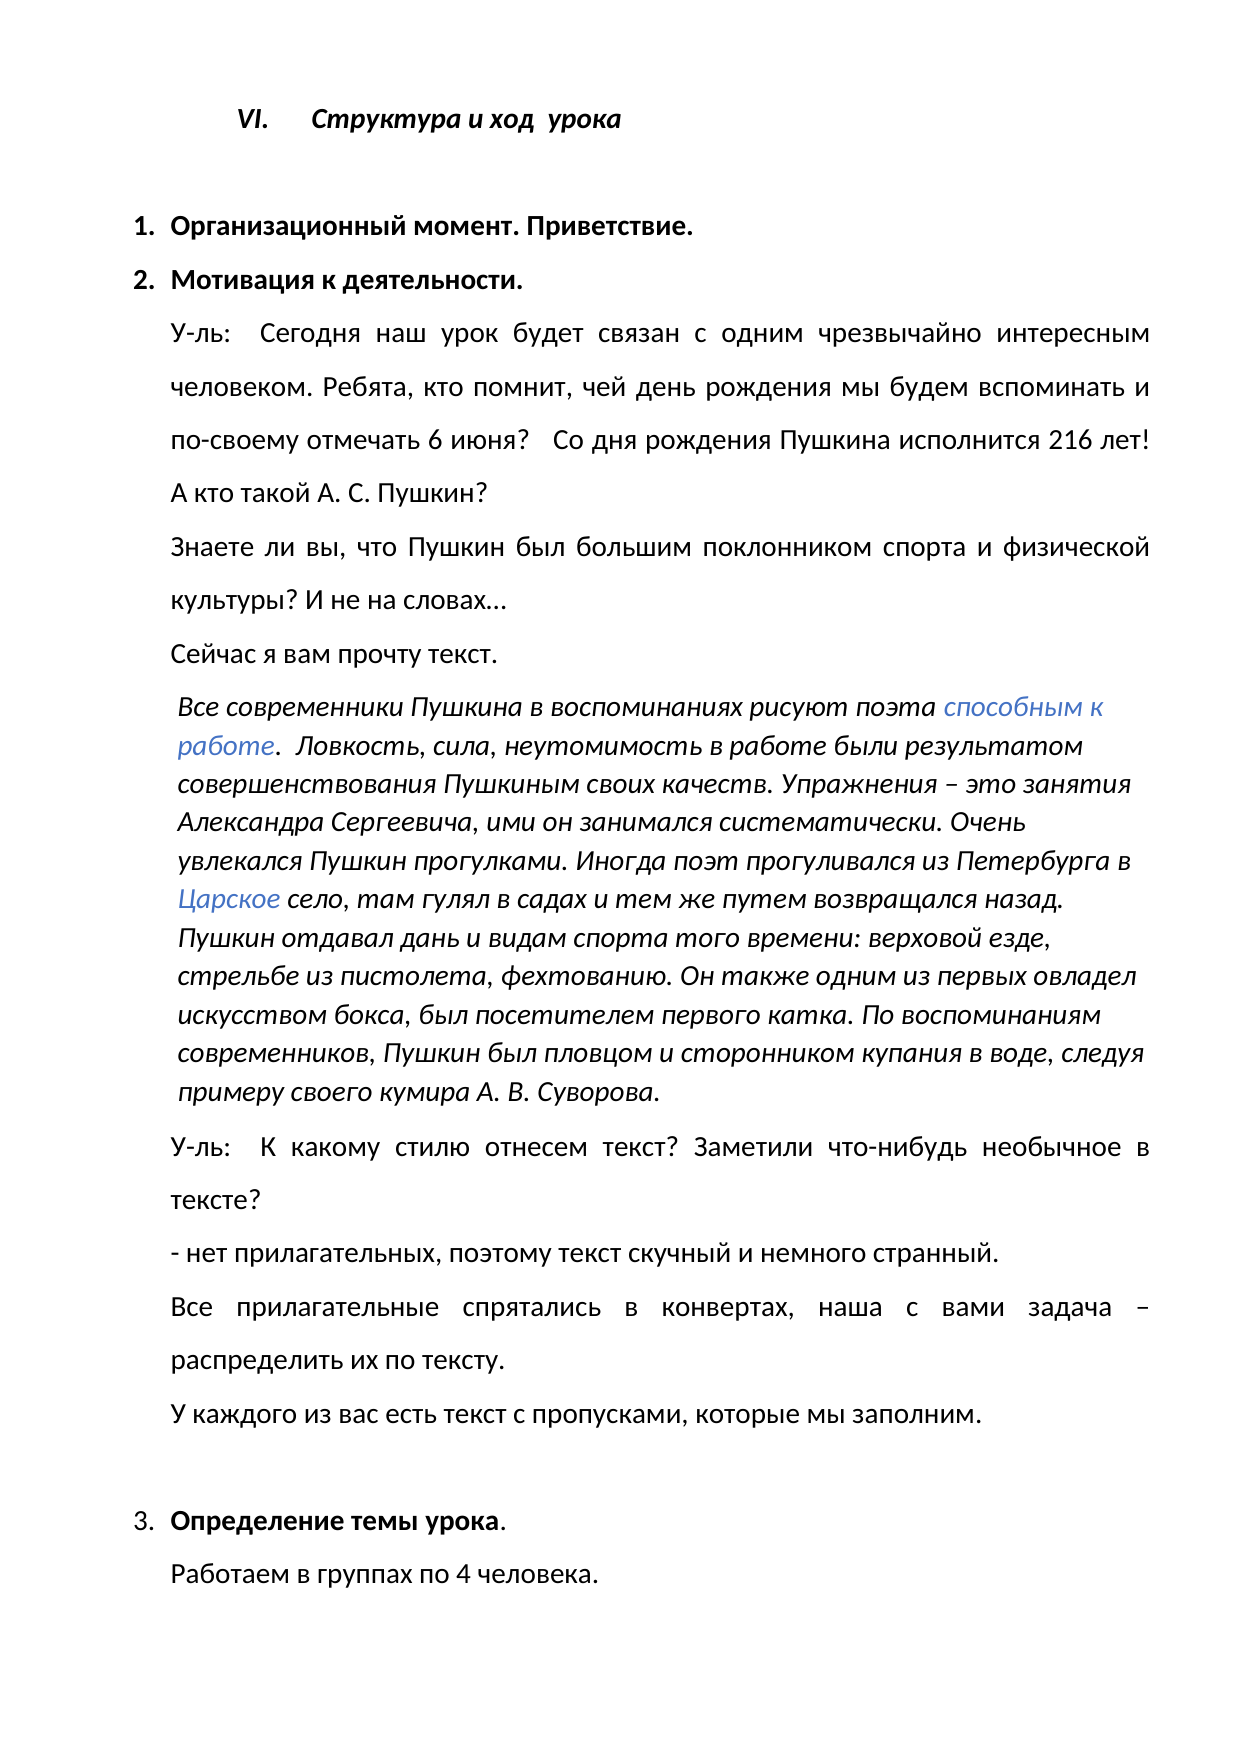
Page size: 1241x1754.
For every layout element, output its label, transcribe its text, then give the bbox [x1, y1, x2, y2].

list Организационный момент. Приветствие. [133, 207, 1152, 243]
list - нет прилагательных, поэтому текст скучный и немного странный. [170, 1234, 1152, 1270]
list Работаем в группах по 4 человека. [170, 1555, 1152, 1591]
list Структура и ход урока [236, 100, 1152, 136]
list Определение темы урока. [133, 1502, 1152, 1537]
list Знаете ли вы, что Пушкин был большим поклонником спорта и физической культуры? И не на словах… [170, 528, 1152, 617]
list Все прилагательные спрятались в конвертах, наша с вами задача – распределить их по тексту. [170, 1288, 1152, 1377]
list Сейчас я вам прочту текст. [170, 635, 1152, 670]
list У-ль: Сегодня наш урок будет связан с одним чрезвычайно интересным человеком. Ребята, кто помнит, чей день рождения мы будем вспоминать и по-своему отмечать 6 июня? Со дня рождения Пушкина исполнится 216 лет! А кто такой А. С. Пушкин? [170, 314, 1152, 510]
list У каждого из вас есть текст с пропусками, которые мы заполним. [170, 1395, 1152, 1431]
list Мотивация к деятельности. [133, 261, 1152, 296]
list У-ль: К какому стилю отнесем текст? Заметили что-нибудь необычное в тексте? [170, 1128, 1152, 1217]
text Все современники Пушкина в воспоминаниях рисуют поэта способным к работе. Ловкость, сила, неутомимость в работе были результатом совершенствования Пушкиным своих качеств. Упражнения – это занятия Александра Сергеевича, ими он занимался систематически. Очень увлекался Пушкин прогулками. Иногда поэт прогуливался из Петербурга в Царское село, там гулял в садах и тем же путем возвращался назад. Пушкин отдавал дань и видам спорта того времени: верховой езде, стрельбе из пистолета, фехтованию. Он также одним из первых овладел искусством бокса, был посетителем первого катка. По воспоминаниям современников, Пушкин был пловцом и сторонником купания в воде, следуя примеру своего кумира А. В. Суворова. [177, 688, 1152, 1108]
